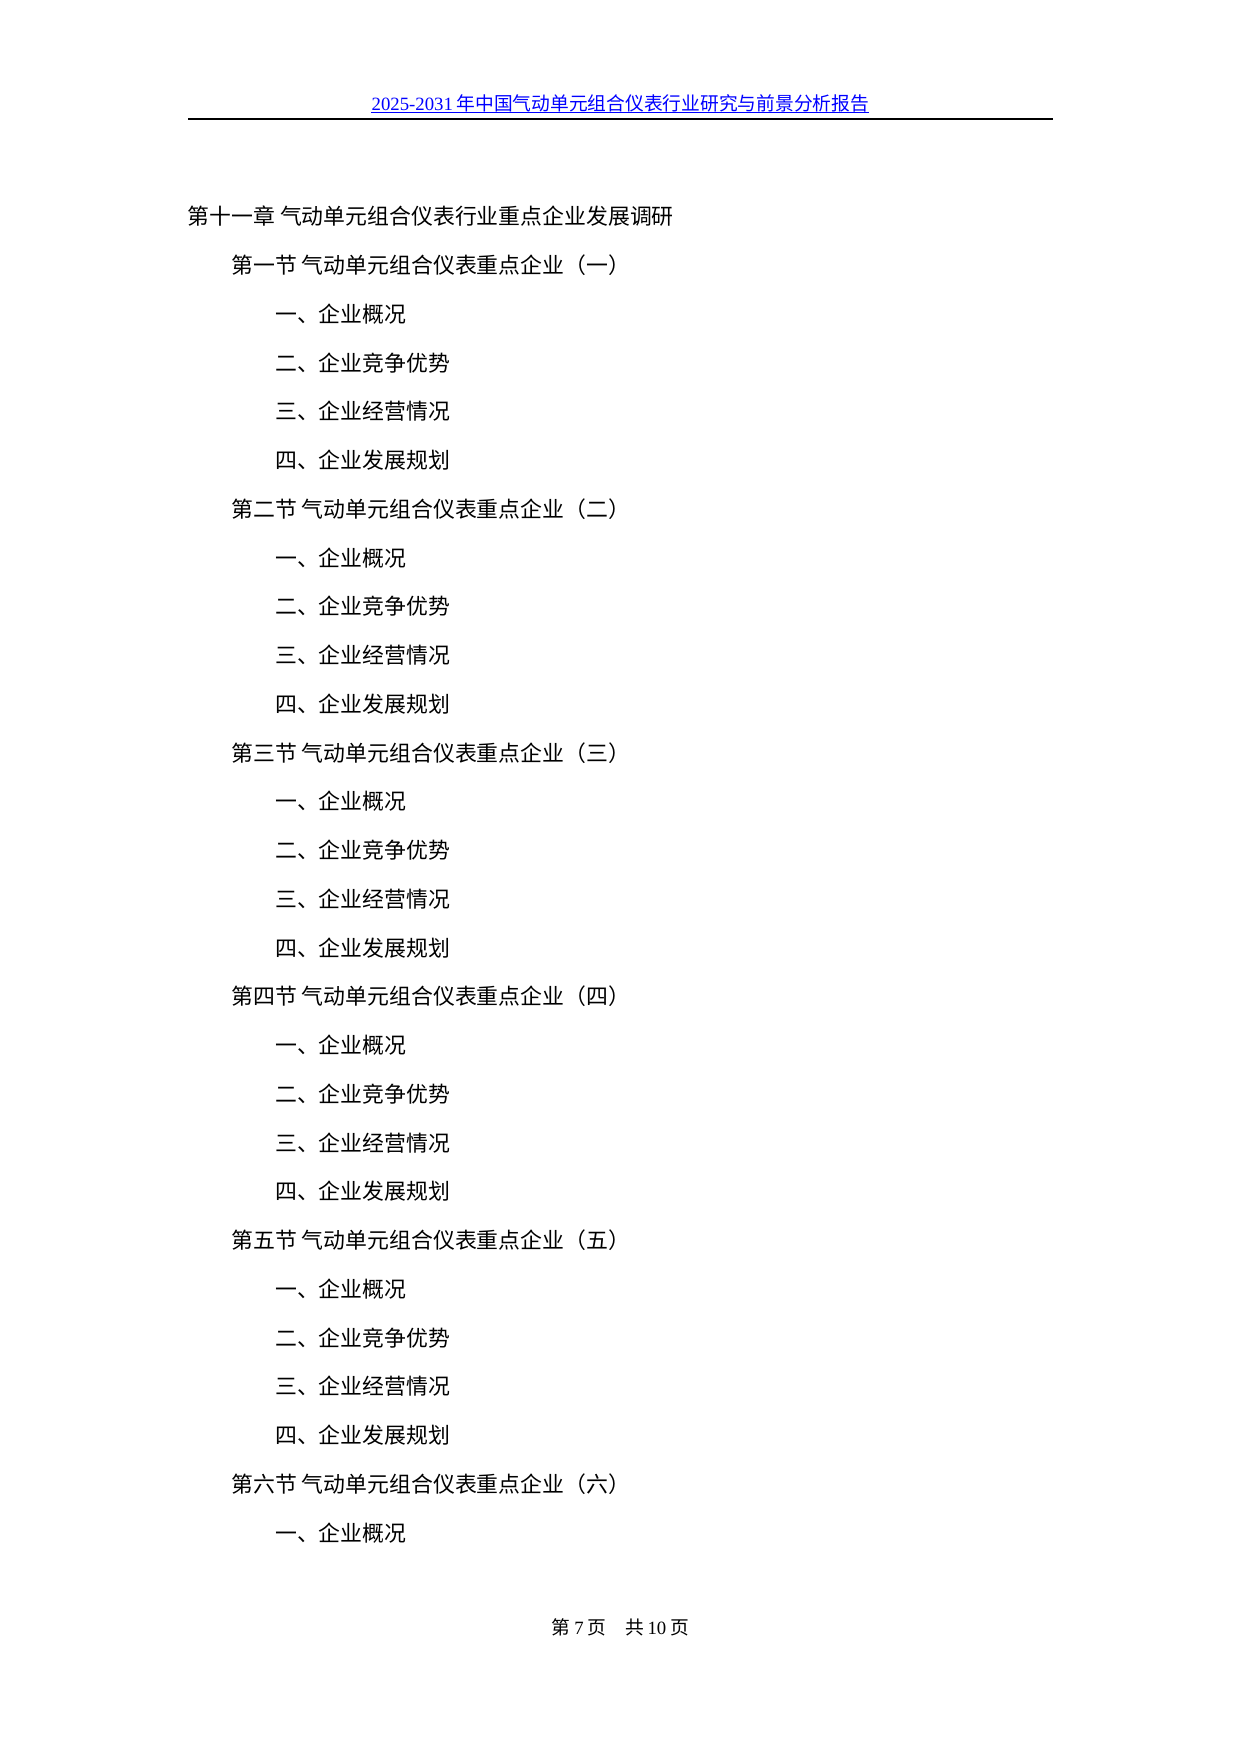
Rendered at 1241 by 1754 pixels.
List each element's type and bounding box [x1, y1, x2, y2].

text [187, 150, 1053, 1548]
